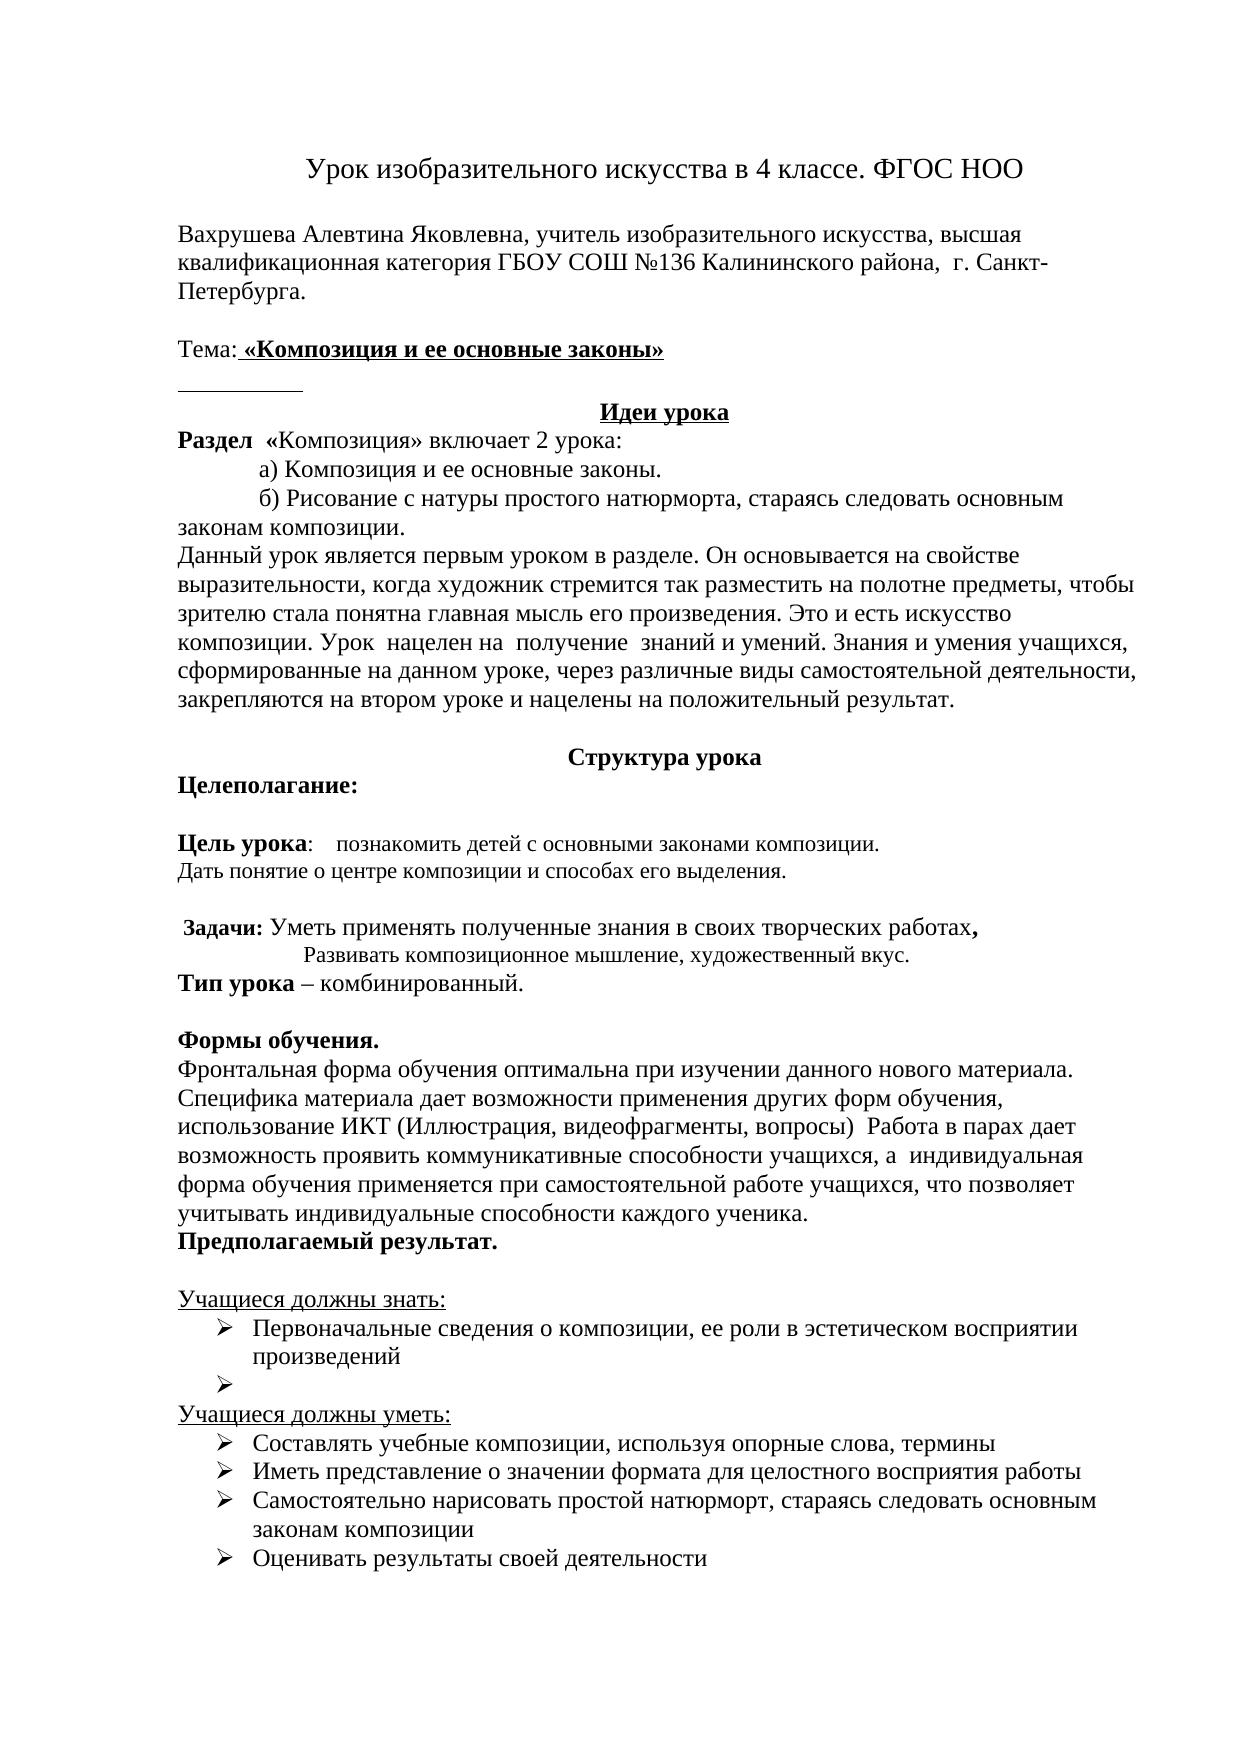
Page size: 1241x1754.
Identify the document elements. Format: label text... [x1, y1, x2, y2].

list Оценивать результаты своей деятельности [215, 1543, 1152, 1571]
text б) Рисование с натуры простого натюрморта, стараясь следовать основным законам композиции. [177, 483, 1152, 540]
text Данный урок является первым уроком в разделе. Он основывается на свойстве выразительности, когда художник стремится так разместить на полотне предметы, чтобы зрителю стала понятна главная мысль его произведения. Это и есть искусство композиции. Урок нацелен на получение знаний и умений. Знания и умения учащихся, сформированные на данном уроке, через различные виды самостоятельной деятельности, закрепляются на втором уроке и нацелены на положительный результат. [177, 540, 1152, 713]
text Развивать композиционное мышление, художественный вкус. [177, 941, 1152, 968]
text Тип урока – комбинированный. [177, 968, 1152, 996]
text Идеи урока [177, 397, 1152, 425]
text а) Композиция и ее основные законы. [177, 454, 1152, 483]
text Формы обучения. [177, 1025, 1152, 1054]
text Раздел «Композиция» включает 2 урока: [177, 425, 1152, 454]
text Структура урока [177, 742, 1152, 770]
text Цель урока: познакомить детей с основными законами композиции. Дать понятие о центре композиции и способах его выделения. [307, 828, 1152, 883]
list Самостоятельно нарисовать простой натюрморт, стараясь следовать основным законам композиции [215, 1485, 1152, 1543]
text Вахрушева Алевтина Яковлевна, учитель изобразительного искусства, высшая квалификационная категория ГБОУ СОШ №136 Калининского района, г. Санкт-Петербурга. [177, 219, 1152, 305]
list Первоначальные сведения о композиции, ее роли в эстетическом восприятии произведений [215, 1313, 1152, 1370]
text Учащиеся должны знать: [177, 1284, 1152, 1313]
text Предполагаемый результат. [177, 1226, 1152, 1255]
text Урок изобразительного искусства в 4 классе. ФГОС НОО [177, 152, 1152, 185]
text Учащиеся должны уметь: [177, 1399, 1152, 1428]
text Задачи: Уметь применять полученные знания в своих творческих работах, [177, 912, 1152, 941]
list Составлять учебные композиции, используя опорные слова, термины [215, 1428, 1152, 1456]
text Фронтальная форма обучения оптимальна при изучении данного нового материала. Специфика материала дает возможности применения других форм обучения, использование ИКТ (Иллюстрация, видеофрагменты, вопросы) Работа в парах дает возможность проявить коммуникативные способности учащихся, а индивидуальная форма обучения применяется при самостоятельной работе учащихся, что позволяет учитывать индивидуальные способности каждого ученика. [177, 1054, 1152, 1226]
text Тема: «Композиция и ее основные законы» [177, 334, 1152, 362]
list Иметь представление о значении формата для целостного восприятия работы [215, 1456, 1152, 1485]
text Целеполагание: [177, 770, 1152, 799]
